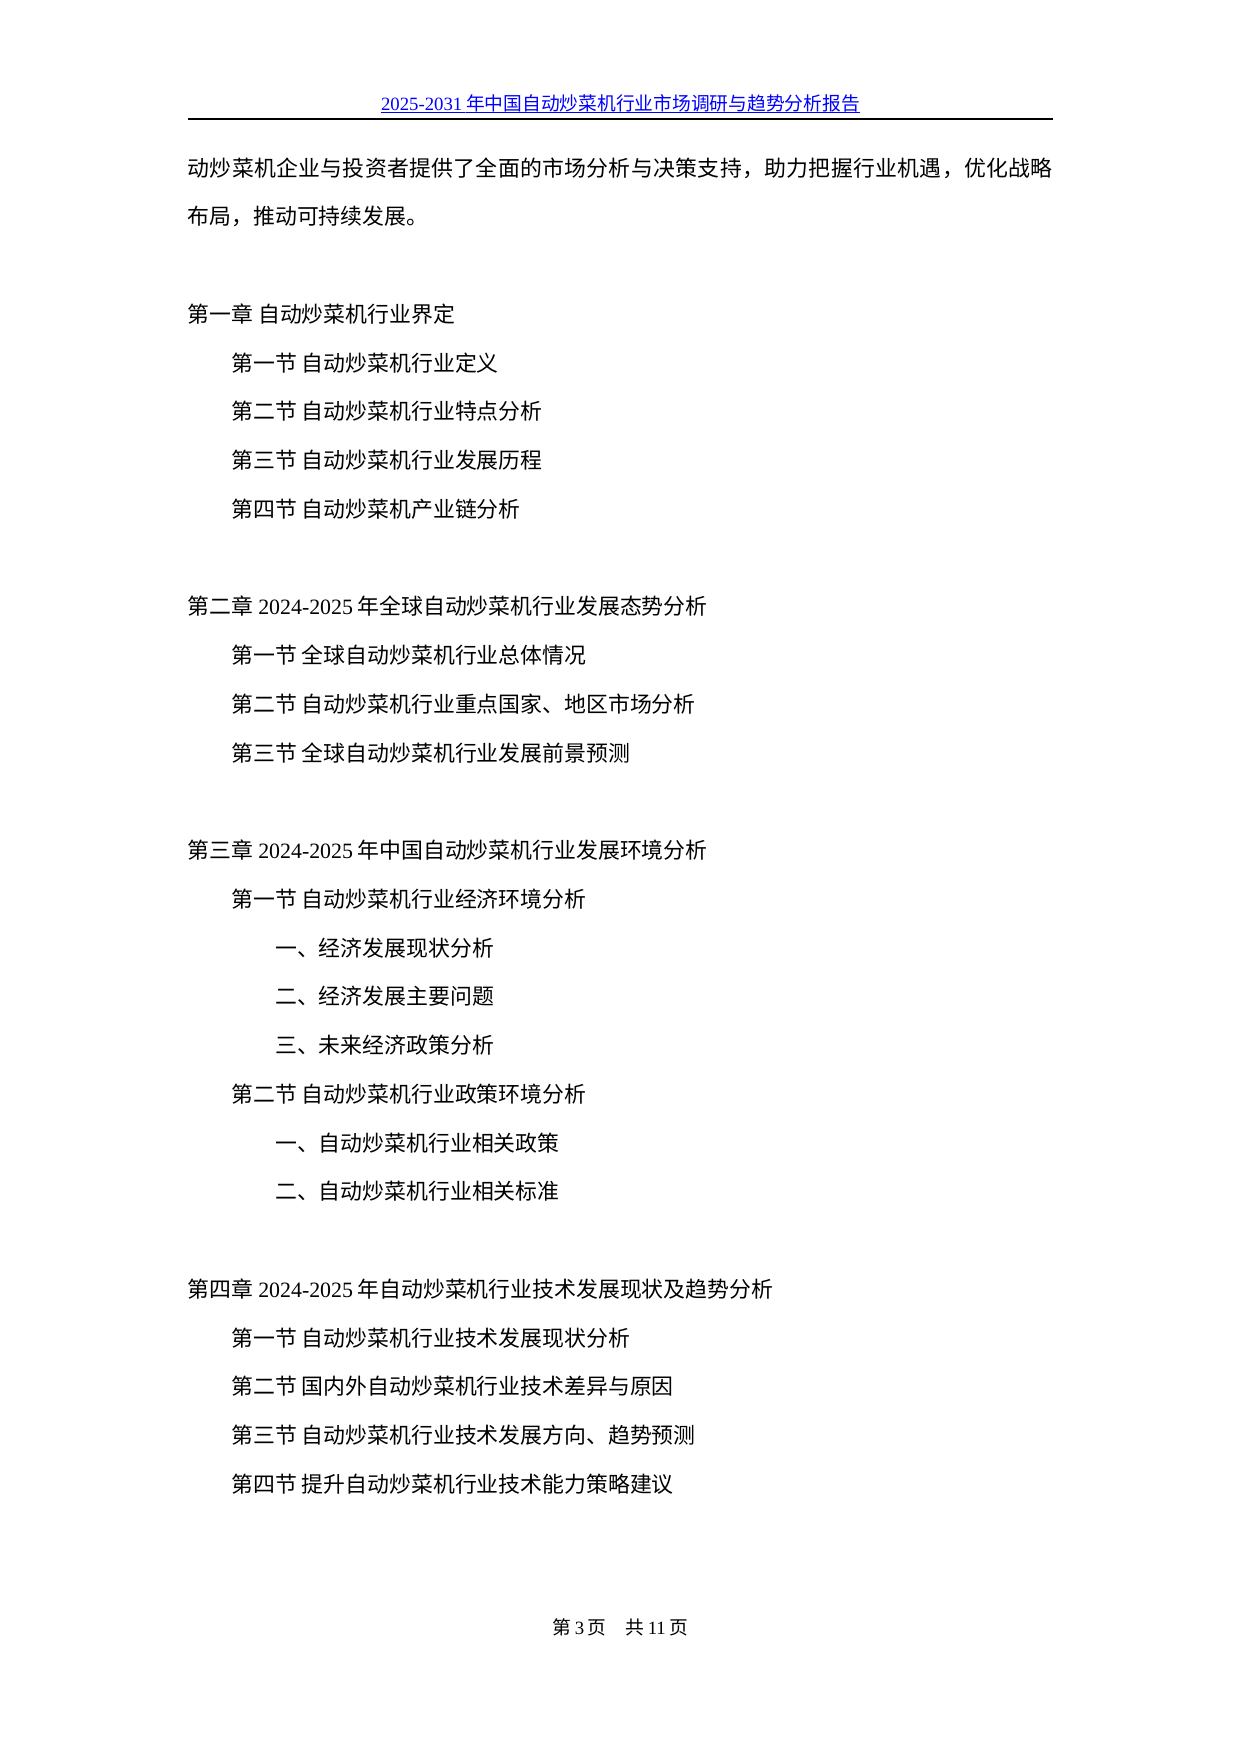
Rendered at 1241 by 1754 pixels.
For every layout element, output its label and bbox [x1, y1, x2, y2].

text [187, 150, 1053, 1499]
